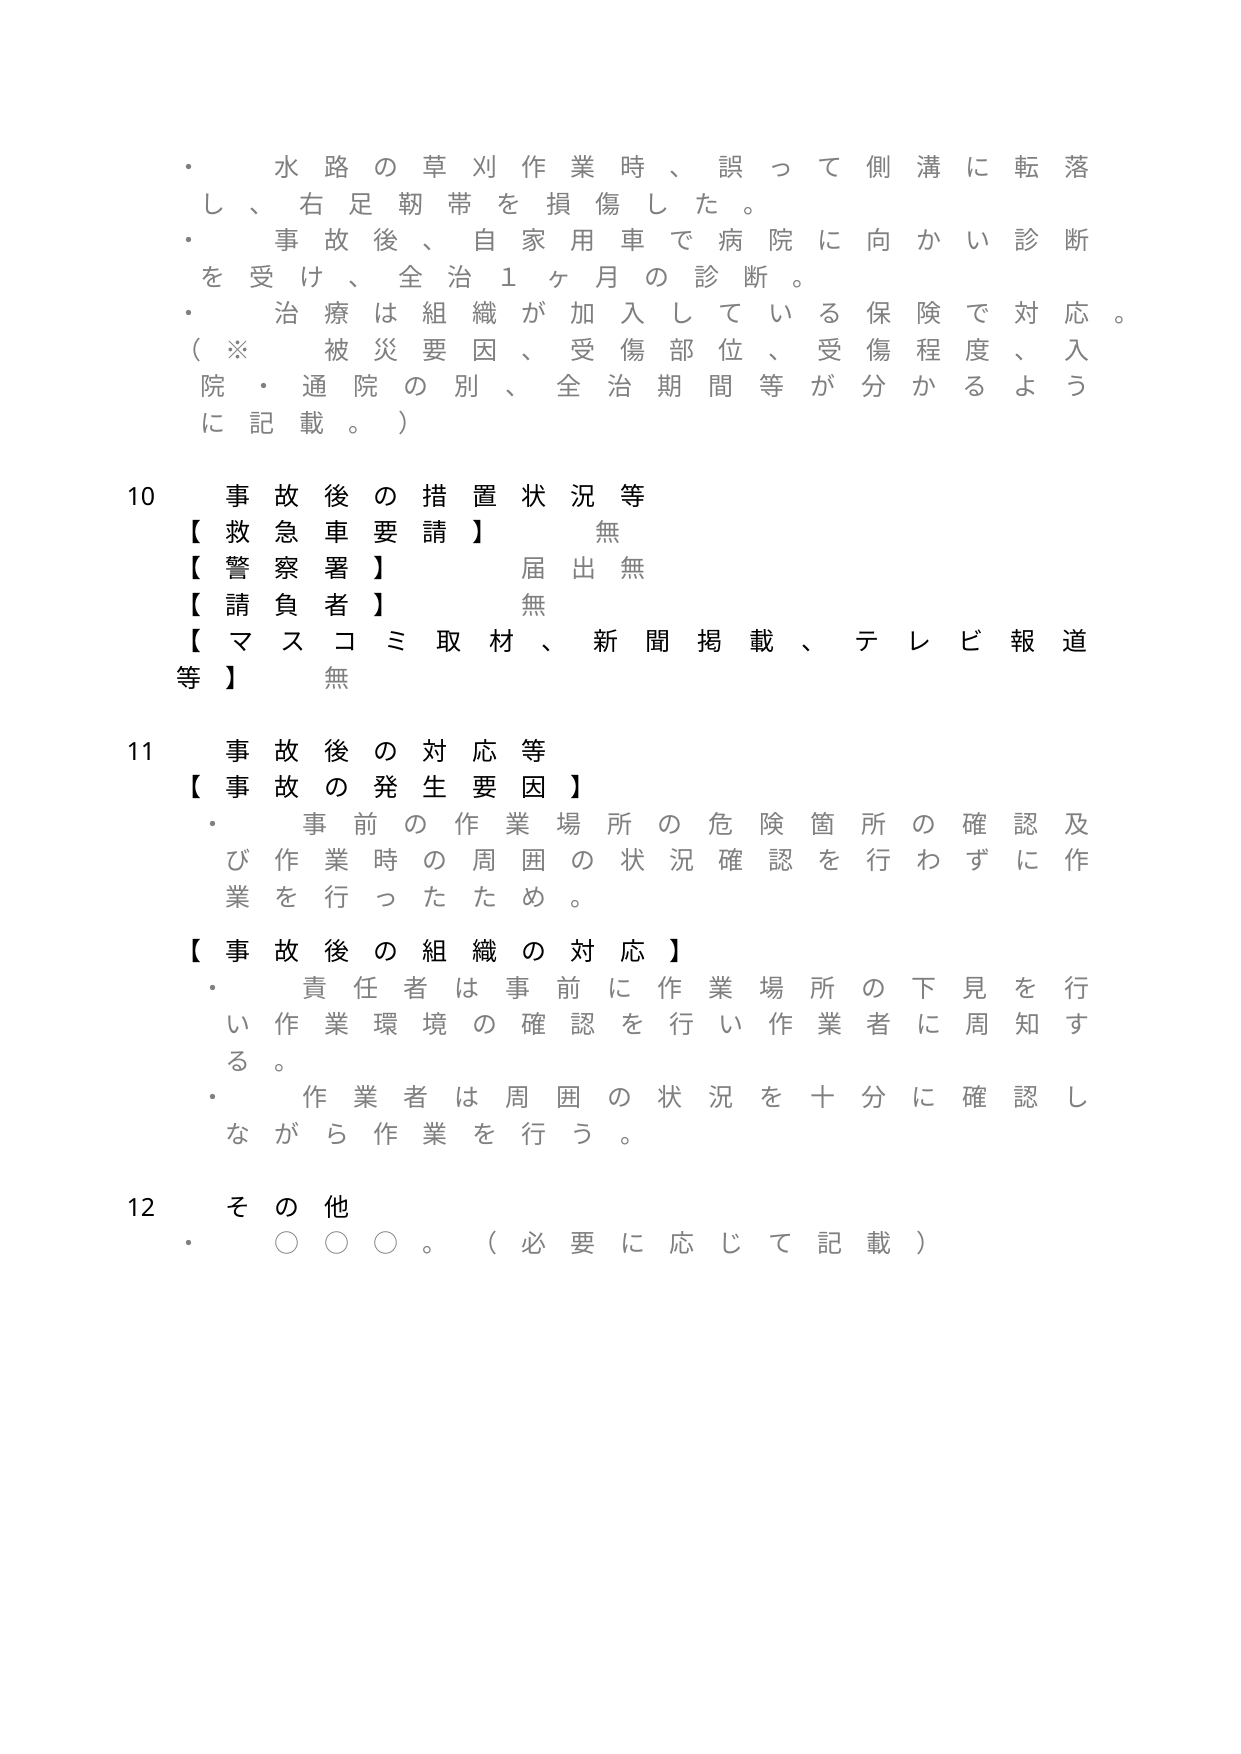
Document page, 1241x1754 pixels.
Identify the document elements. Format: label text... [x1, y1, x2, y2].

text ・ 作業者は周囲の状況を十分に確認しながら作業を行う。 [176, 1077, 1114, 1150]
text 10 事故後の措置状況等 [126, 476, 1114, 512]
text ・ 事前の作業場所の危険箇所の確認及び作業時の周囲の状況確認を行わずに作業を行ったため。 [176, 804, 1114, 913]
text 【警察署】 届出無 [151, 549, 1114, 585]
text ・ 事故後、自家用車で病院に向かい診断を受け、全治１ヶ月の診断。 [151, 221, 1114, 294]
text 11 事故後の対応等 [126, 731, 1114, 768]
text （※ 被災要因、受傷部位、受傷程度、入院・通院の別、全治期間等が分かるように記載。） [151, 330, 1114, 439]
text ・ 責任者は事前に作業場所の下見を行い作業環境の確認を行い作業者に周知する。 [176, 968, 1114, 1077]
text 【救急車要請】 無 [151, 512, 1114, 549]
text 【請負者】 無 [151, 585, 1114, 622]
text ・ ○○○。（必要に応じて記載） [151, 1223, 1114, 1260]
text 【マスコミ取材、新聞掲載、テレビ報道等】 無 [151, 622, 1114, 695]
text 【事故の発生要因】 [151, 768, 1114, 804]
text ・ 水路の草刈作業時、誤って側溝に転落し、右足靭帯を損傷した。 [151, 148, 1114, 221]
text 【事故後の組織の対応】 [151, 932, 1114, 968]
text 12 その他 [126, 1187, 1114, 1223]
text ・ 治療は組織が加入している保険で対応。 [151, 294, 1114, 330]
